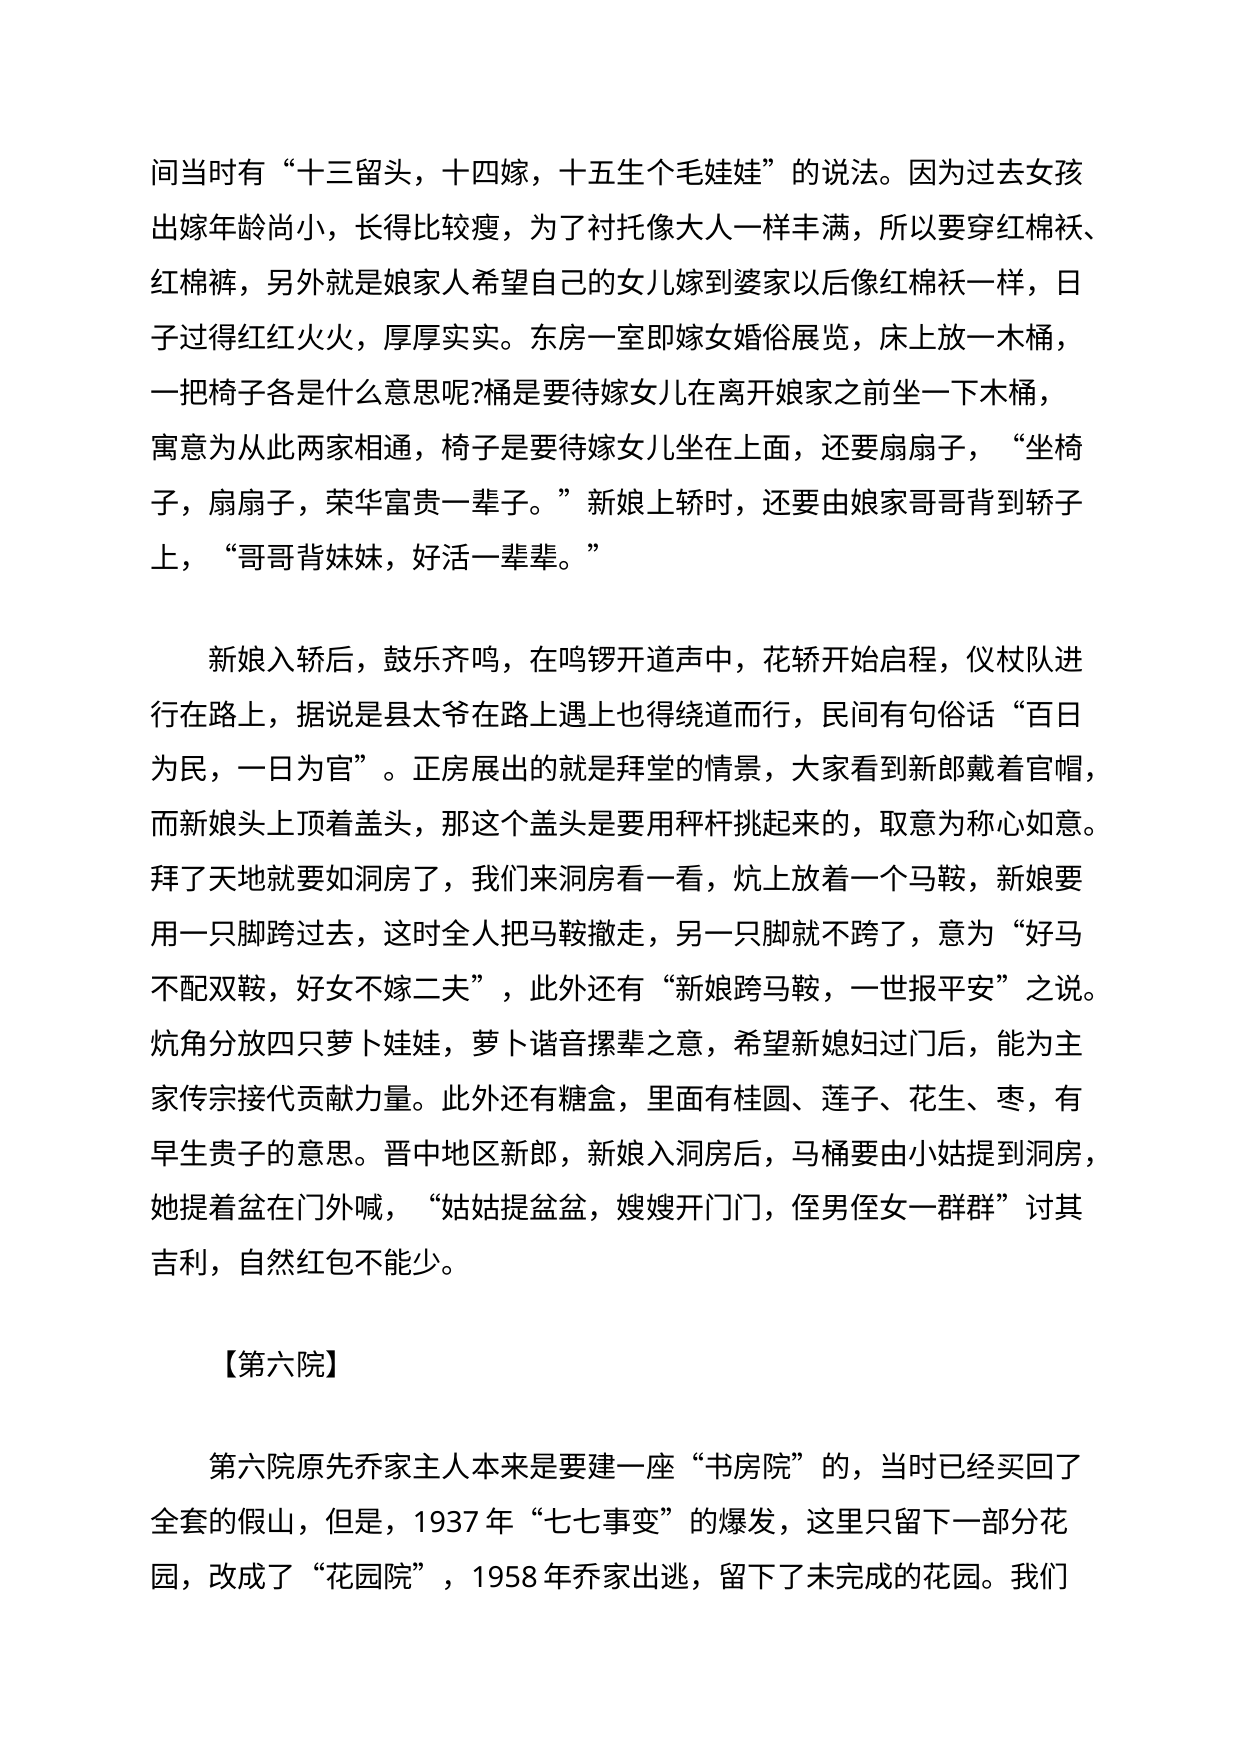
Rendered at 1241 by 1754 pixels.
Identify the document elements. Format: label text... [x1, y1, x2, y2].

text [150, 1443, 1090, 1596]
text 新娘入轿后，鼓乐齐鸣，在鸣锣开道声中，花轿开始启程，仪杖队进行在路上，据说是县太爷在路上遇上也得绕道而行，民间有句俗话“百日为民，一日为官”。正房展出的就是拜堂的情景，大家看到新郎戴着官帽，而新娘头上顶着盖头，那这个盖头是要用秤杆挑起来的，取意为称心如意。拜了天地就要如洞房了，我们来洞房看一看，炕上放着一个马鞍，新娘要用一只脚跨过去，这时全人把马鞍撤走，另一只脚就不跨了，意为“好马不配双鞍，好女不嫁二夫”，此外还有“新娘跨马鞍，一世报平安”之说。炕角分放四只萝卜娃娃，萝卜谐音摞辈之意，希望新媳妇过门后，能为主家传宗接代贡献力量。此外还有糖盒，里面有桂圆、莲子、花生、枣，有早生贵子的意思。晋中地区新郎，新娘入洞房后，马桶要由小姑提到洞房，她提着盆在门外喊，“姑姑提盆盆，嫂嫂开门门，侄男侄女一群群”讨其吉利，自然红包不能少。 [150, 636, 1090, 1282]
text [150, 150, 1090, 577]
text 【第六院】 [150, 1342, 1090, 1384]
